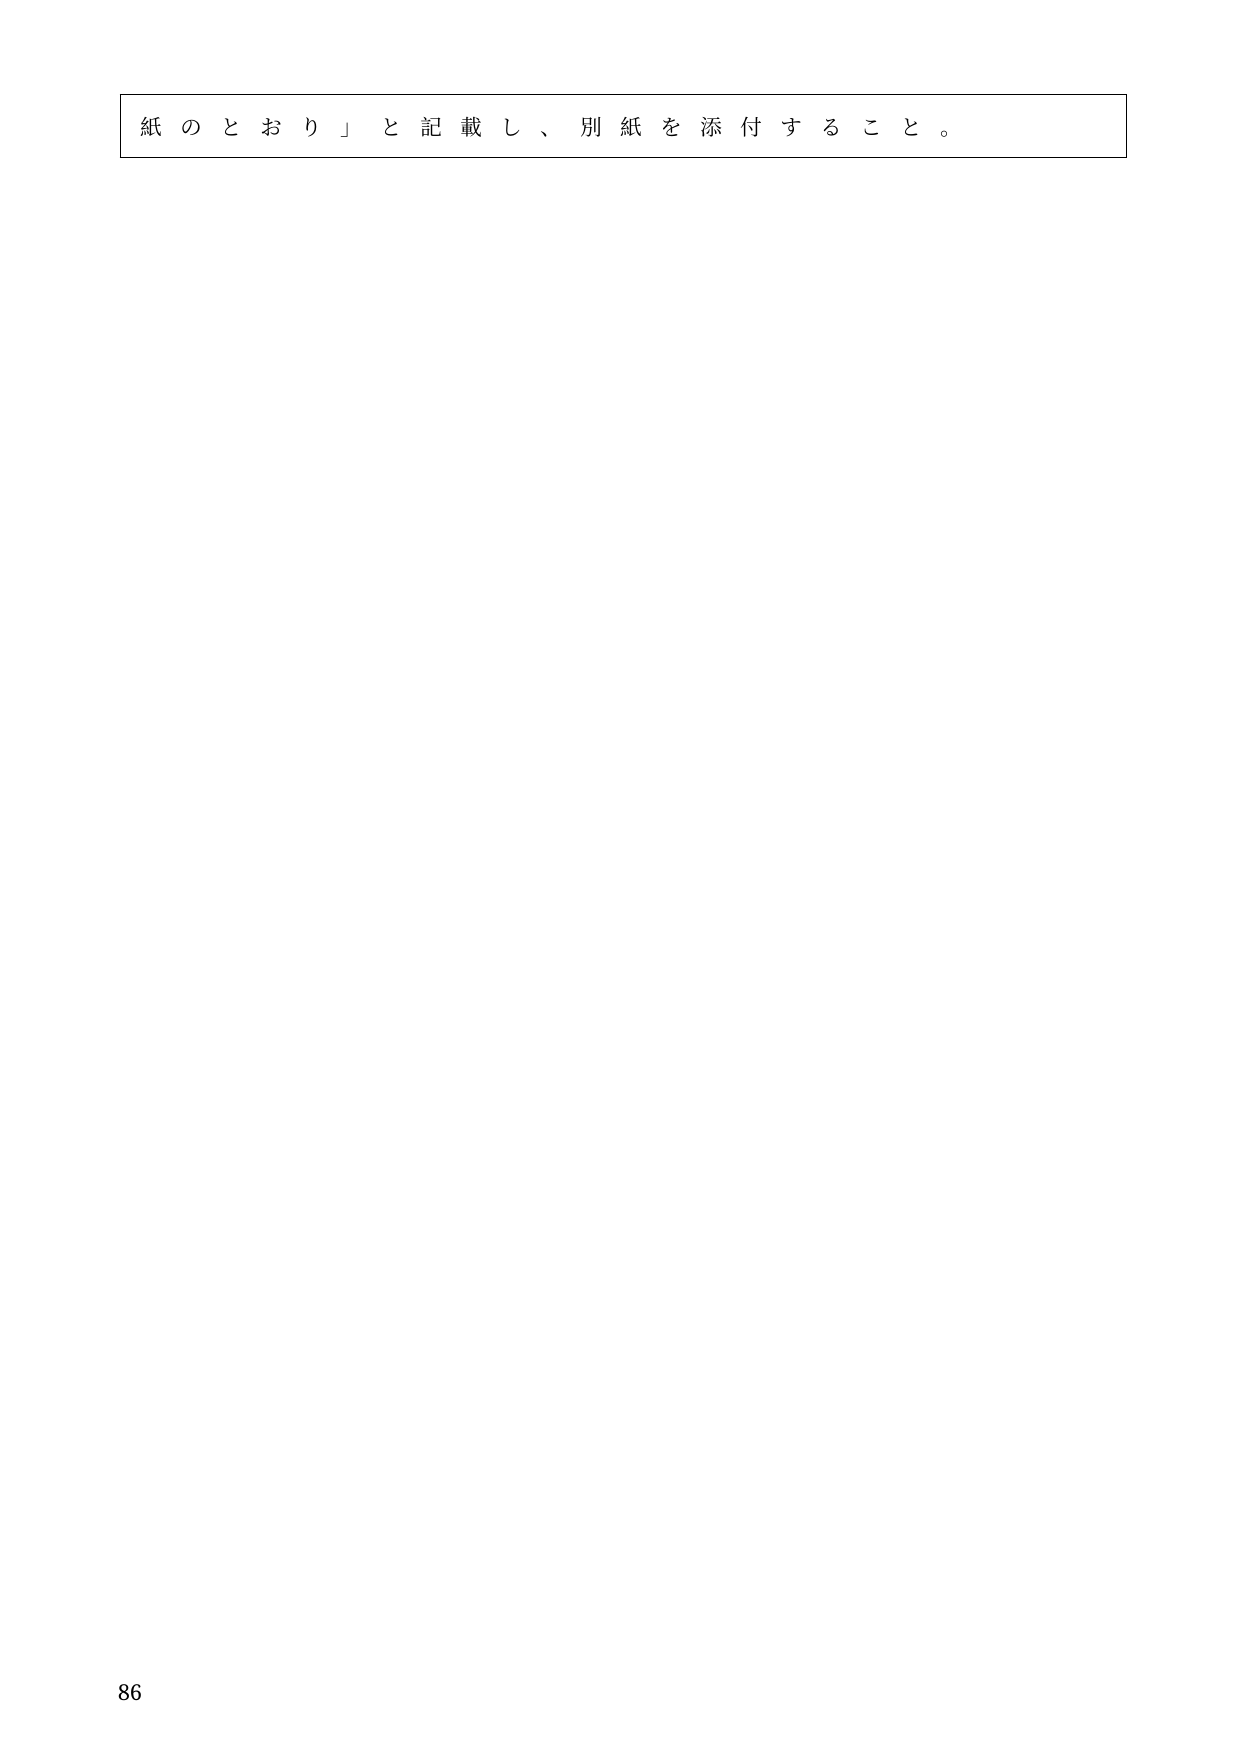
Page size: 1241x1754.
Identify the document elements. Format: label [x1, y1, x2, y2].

table_cell [121, 95, 1126, 157]
